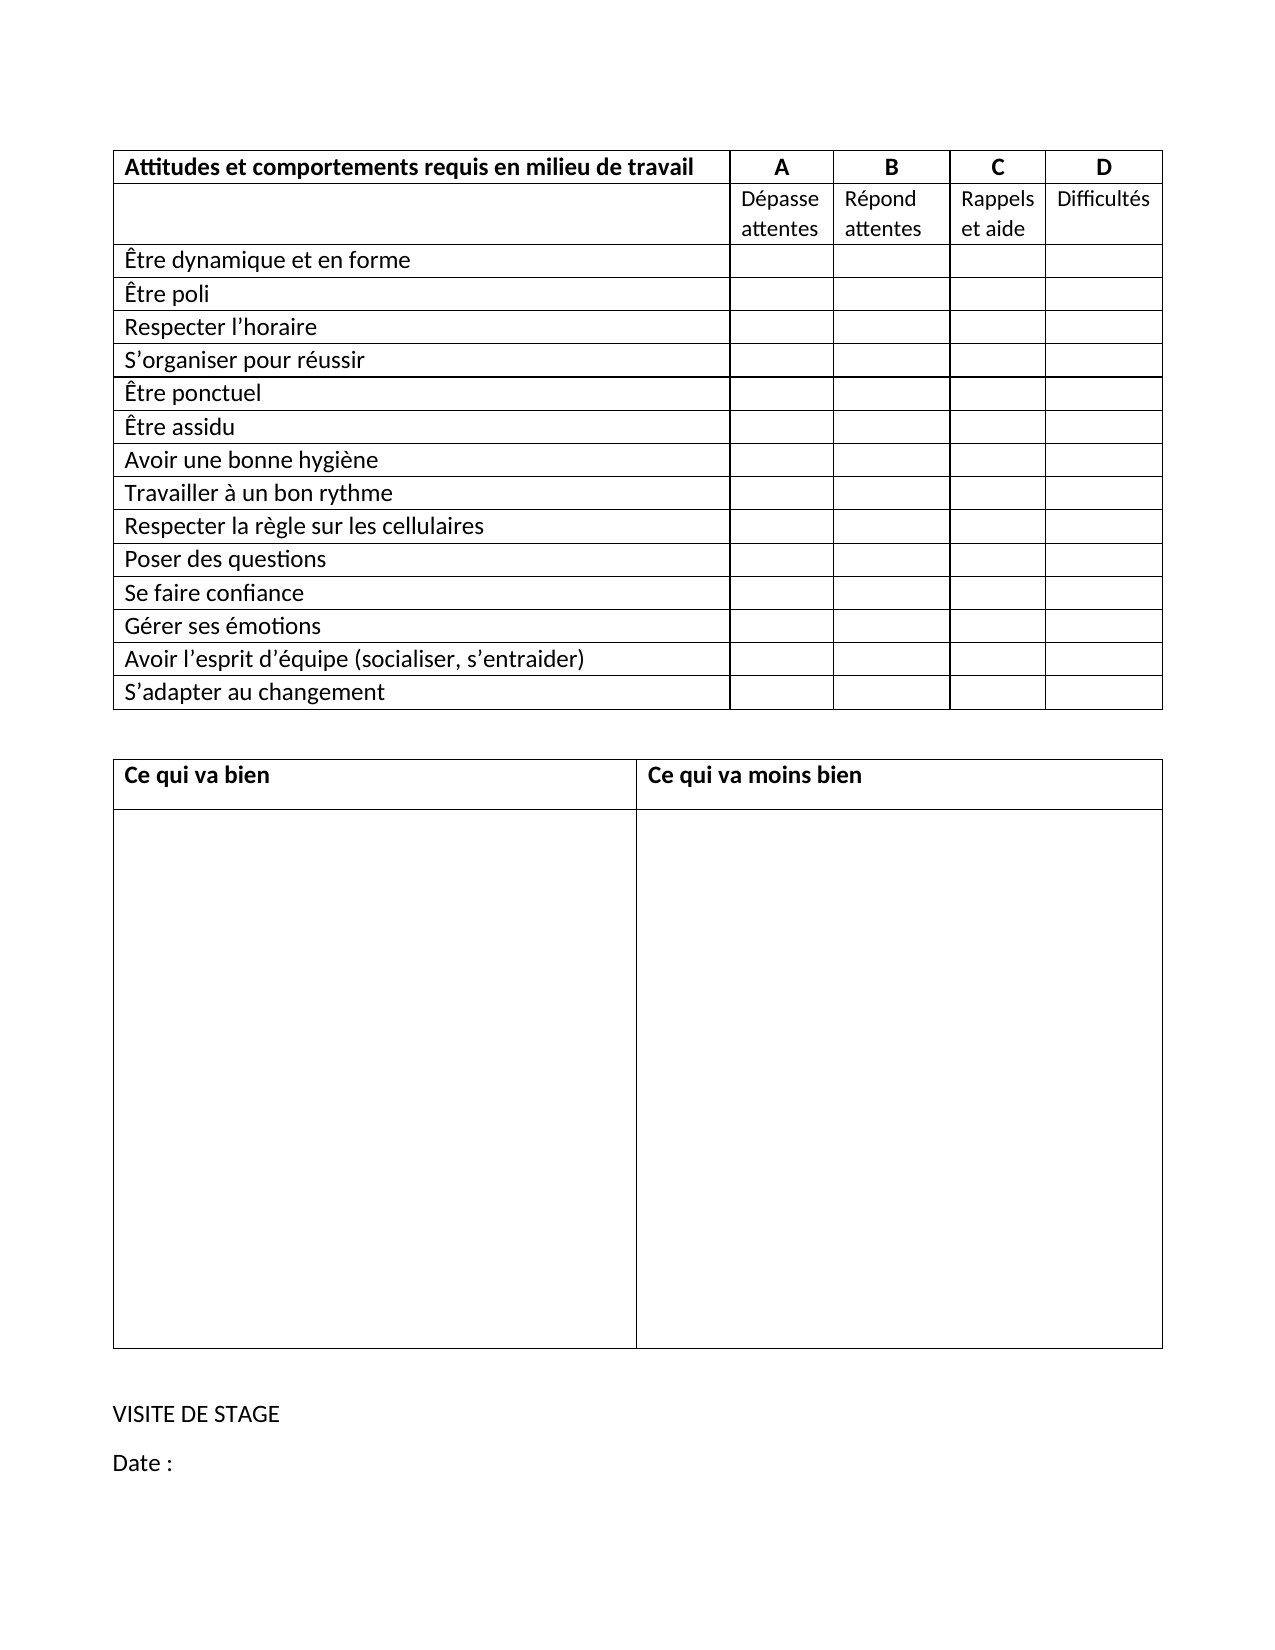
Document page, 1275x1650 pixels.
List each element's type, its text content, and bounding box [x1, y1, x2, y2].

table_cell [834, 411, 949, 443]
table_cell [1046, 311, 1162, 343]
table_cell Être assidu [114, 411, 729, 443]
table_cell [1046, 444, 1162, 476]
table_cell [951, 577, 1045, 609]
table_header Attitudes et comportements requis en milieu de travail [114, 151, 729, 183]
table_header C [951, 151, 1045, 183]
table_header A [731, 151, 833, 183]
table_cell [834, 444, 949, 476]
table_cell [1046, 245, 1162, 277]
table_cell Dépasse attentes [731, 184, 833, 243]
table_cell [731, 610, 833, 642]
table_cell S’adapter au changement [114, 676, 729, 709]
table_cell [834, 477, 949, 509]
table_cell [834, 344, 949, 376]
table_cell [1046, 411, 1162, 443]
table_cell [731, 311, 833, 343]
table_cell Gérer ses émotions [114, 610, 729, 642]
table_cell [951, 444, 1045, 476]
table_cell [731, 411, 833, 443]
table_cell Être dynamique et en forme [114, 245, 729, 277]
table_cell [951, 477, 1045, 509]
table_cell [1046, 643, 1162, 675]
table_cell [114, 184, 729, 243]
table_cell Avoir une bonne hygiène [114, 444, 729, 476]
table_cell [1046, 610, 1162, 642]
table_cell [951, 643, 1045, 675]
table_cell [951, 245, 1045, 277]
table_cell [1046, 378, 1162, 409]
table_cell Se faire confiance [114, 577, 729, 609]
text VISITE DE STAGE [112, 1398, 1162, 1428]
table_cell S’organiser pour réussir [114, 344, 729, 376]
table_cell [731, 544, 833, 576]
table_cell Rappels et aide [951, 184, 1045, 243]
table_cell [834, 311, 949, 343]
table_cell [834, 510, 949, 542]
table_cell [834, 676, 949, 709]
table_cell [731, 378, 833, 409]
table_header D [1046, 151, 1162, 183]
table_cell [1046, 577, 1162, 609]
table_cell Avoir l’esprit d’équipe (socialiser, s’entraider) [114, 643, 729, 675]
table_cell [951, 544, 1045, 576]
table_cell [731, 477, 833, 509]
table_cell [731, 344, 833, 376]
table_cell [834, 278, 949, 310]
table_cell [731, 245, 833, 277]
table_cell [834, 378, 949, 409]
table_cell [834, 643, 949, 675]
table_cell [951, 610, 1045, 642]
table_cell Travailler à un bon rythme [114, 477, 729, 509]
table_cell [951, 510, 1045, 542]
table_cell [1046, 278, 1162, 310]
table_cell [731, 444, 833, 476]
table_cell [637, 810, 1162, 1348]
table_cell [951, 378, 1045, 409]
table_cell [951, 676, 1045, 709]
table_cell [114, 810, 636, 1348]
table_cell [1046, 344, 1162, 376]
table_cell [1046, 510, 1162, 542]
table_header Ce qui va moins bien [637, 760, 1162, 808]
table_cell Être poli [114, 278, 729, 310]
table_cell [834, 610, 949, 642]
table_cell [731, 278, 833, 310]
table_cell Respecter la règle sur les cellulaires [114, 510, 729, 542]
text Date : [112, 1447, 1162, 1477]
table_cell [951, 411, 1045, 443]
table_cell Être ponctuel [114, 378, 729, 409]
table_cell [951, 344, 1045, 376]
table_cell [1046, 477, 1162, 509]
table_cell [731, 676, 833, 709]
table_cell [834, 245, 949, 277]
table_cell [731, 510, 833, 542]
table_cell Poser des questions [114, 544, 729, 576]
table_cell [731, 643, 833, 675]
table_header Ce qui va bien [114, 760, 636, 808]
table_cell [1046, 544, 1162, 576]
table_cell [1046, 676, 1162, 709]
table_header B [834, 151, 949, 183]
table_cell [834, 544, 949, 576]
table_cell [951, 278, 1045, 310]
table_cell [951, 311, 1045, 343]
table_cell Respecter l’horaire [114, 311, 729, 343]
table_cell [834, 577, 949, 609]
table_cell [731, 577, 833, 609]
table_cell Répond attentes [834, 184, 949, 243]
table_cell Difficultés [1046, 184, 1162, 243]
